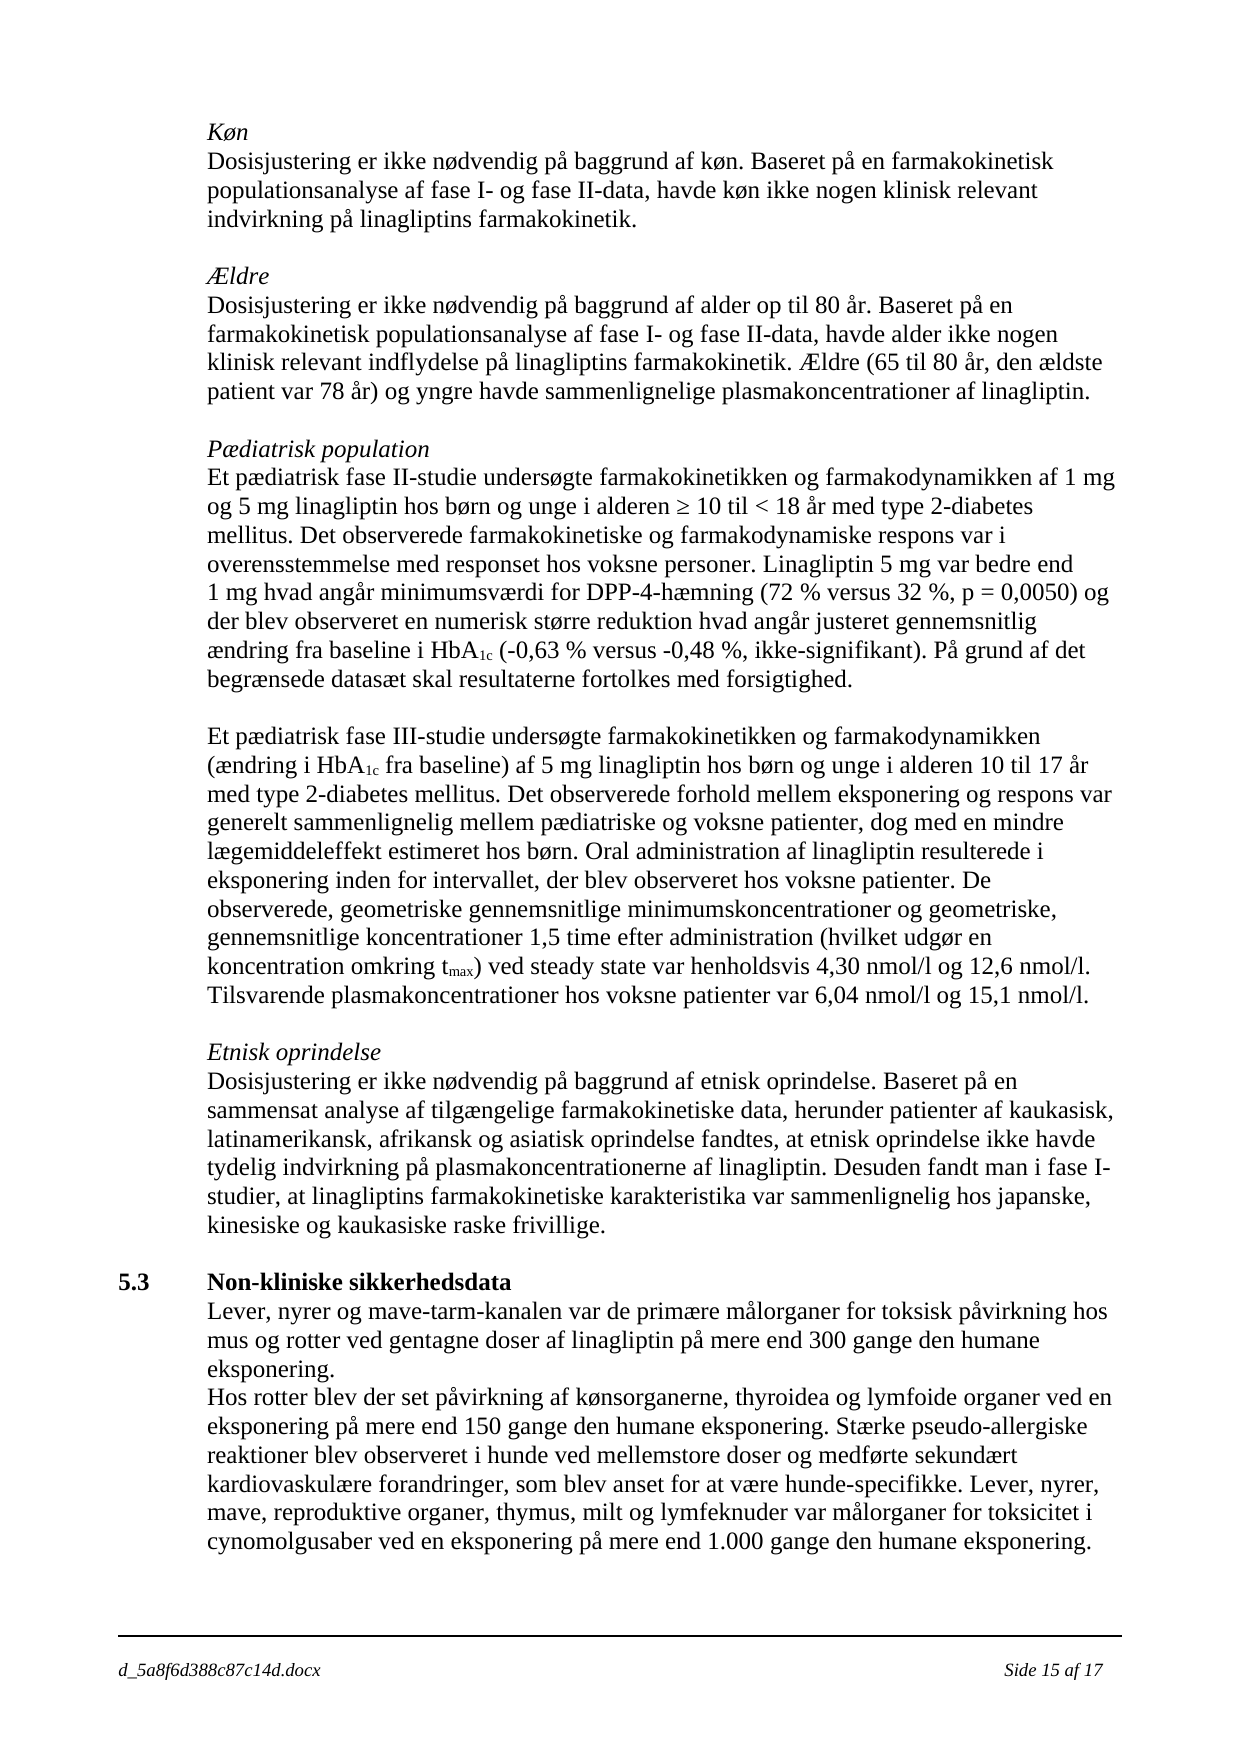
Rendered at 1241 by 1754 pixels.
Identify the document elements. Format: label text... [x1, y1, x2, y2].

text Ældre [207, 261, 1122, 290]
text Etnisk oprindelse [207, 1037, 1122, 1066]
text Dosisjustering er ikke nødvendig på baggrund af alder op til 80 år. Baseret på en farmakokinetisk populationsanalyse af fase I- og fase II-data, havde alder ikke nogen klinisk relevant indflydelse på linagliptins farmakokinetik. Ældre (65 til 80 år, den ældste patient var 78 år) og yngre havde sammenlignelige plasmakoncentrationer af linagliptin. [207, 290, 1122, 405]
text 5.3 Non-kliniske sikkerhedsdata [118, 1267, 1122, 1296]
text Dosisjustering er ikke nødvendig på baggrund af køn. Baseret på en farmakokinetisk populationsanalyse af fase I- og fase II-data, havde køn ikke nogen klinisk relevant indvirkning på linagliptins farmakokinetik. [207, 146, 1122, 232]
text Et pædiatrisk fase II-studie undersøgte farmakokinetikken og farmakodynamikken af 1 mg og 5 mg linagliptin hos børn og unge i alderen ≥ 10 til < 18 år med type 2-diabetes mellitus. Det observerede farmakokinetiske og farmakodynamiske respons var i overensstemmelse med responset hos voksne personer. Linagliptin 5 mg var bedre end 1 mg hvad angår minimumsværdi for DPP-4-hæmning (72 % versus 32 %, p = 0,0050) og der blev observeret en numerisk større reduktion hvad angår justeret gennemsnitlig ændring fra baseline i HbA1c (-0,63 % versus -0,48 %, ikke-signifikant). På grund af det begrænsede datasæt skal resultaterne fortolkes med forsigtighed. [207, 462, 1122, 692]
text Lever, nyrer og mave-tarm-kanalen var de primære målorganer for toksisk påvirkning hos mus og rotter ved gentagne doser af linagliptin på mere end 300 gange den humane eksponering. [207, 1296, 1122, 1382]
text Et pædiatrisk fase III-studie undersøgte farmakokinetikken og farmakodynamikken (ændring i HbA1c fra baseline) af 5 mg linagliptin hos børn og unge i alderen 10 til 17 år med type 2-diabetes mellitus. Det observerede forhold mellem eksponering og respons var generelt sammenlignelig mellem pædiatriske og voksne patienter, dog med en mindre lægemiddeleffekt estimeret hos børn. Oral administration af linagliptin resulterede i eksponering inden for intervallet, der blev observeret hos voksne patienter. De observerede, geometriske gennemsnitlige minimumskoncentrationer og geometriske, gennemsnitlige koncentrationer 1,5 time efter administration (hvilket udgør en koncentration omkring tmax) ved steady state var henholdsvis 4,30 nmol/l og 12,6 nmol/l. Tilsvarende plasmakoncentrationer hos voksne patienter var 6,04 nmol/l og 15,1 nmol/l. [207, 721, 1122, 1009]
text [207, 1382, 1122, 1555]
text Køn [207, 117, 1122, 146]
text Dosisjustering er ikke nødvendig på baggrund af etnisk oprindelse. Baseret på en sammensat analyse af tilgængelige farmakokinetiske data, herunder patienter af kaukasisk, latinamerikansk, afrikansk og asiatisk oprindelse fandtes, at etnisk oprindelse ikke havde tydelig indvirkning på plasmakoncentrationerne af linagliptin. Desuden fandt man i fase I-studier, at linagliptins farmakokinetiske karakteristika var sammenlignelig hos japanske, kinesiske og kaukasiske raske frivillige. [207, 1066, 1122, 1239]
text Pædiatrisk population [207, 434, 1122, 462]
